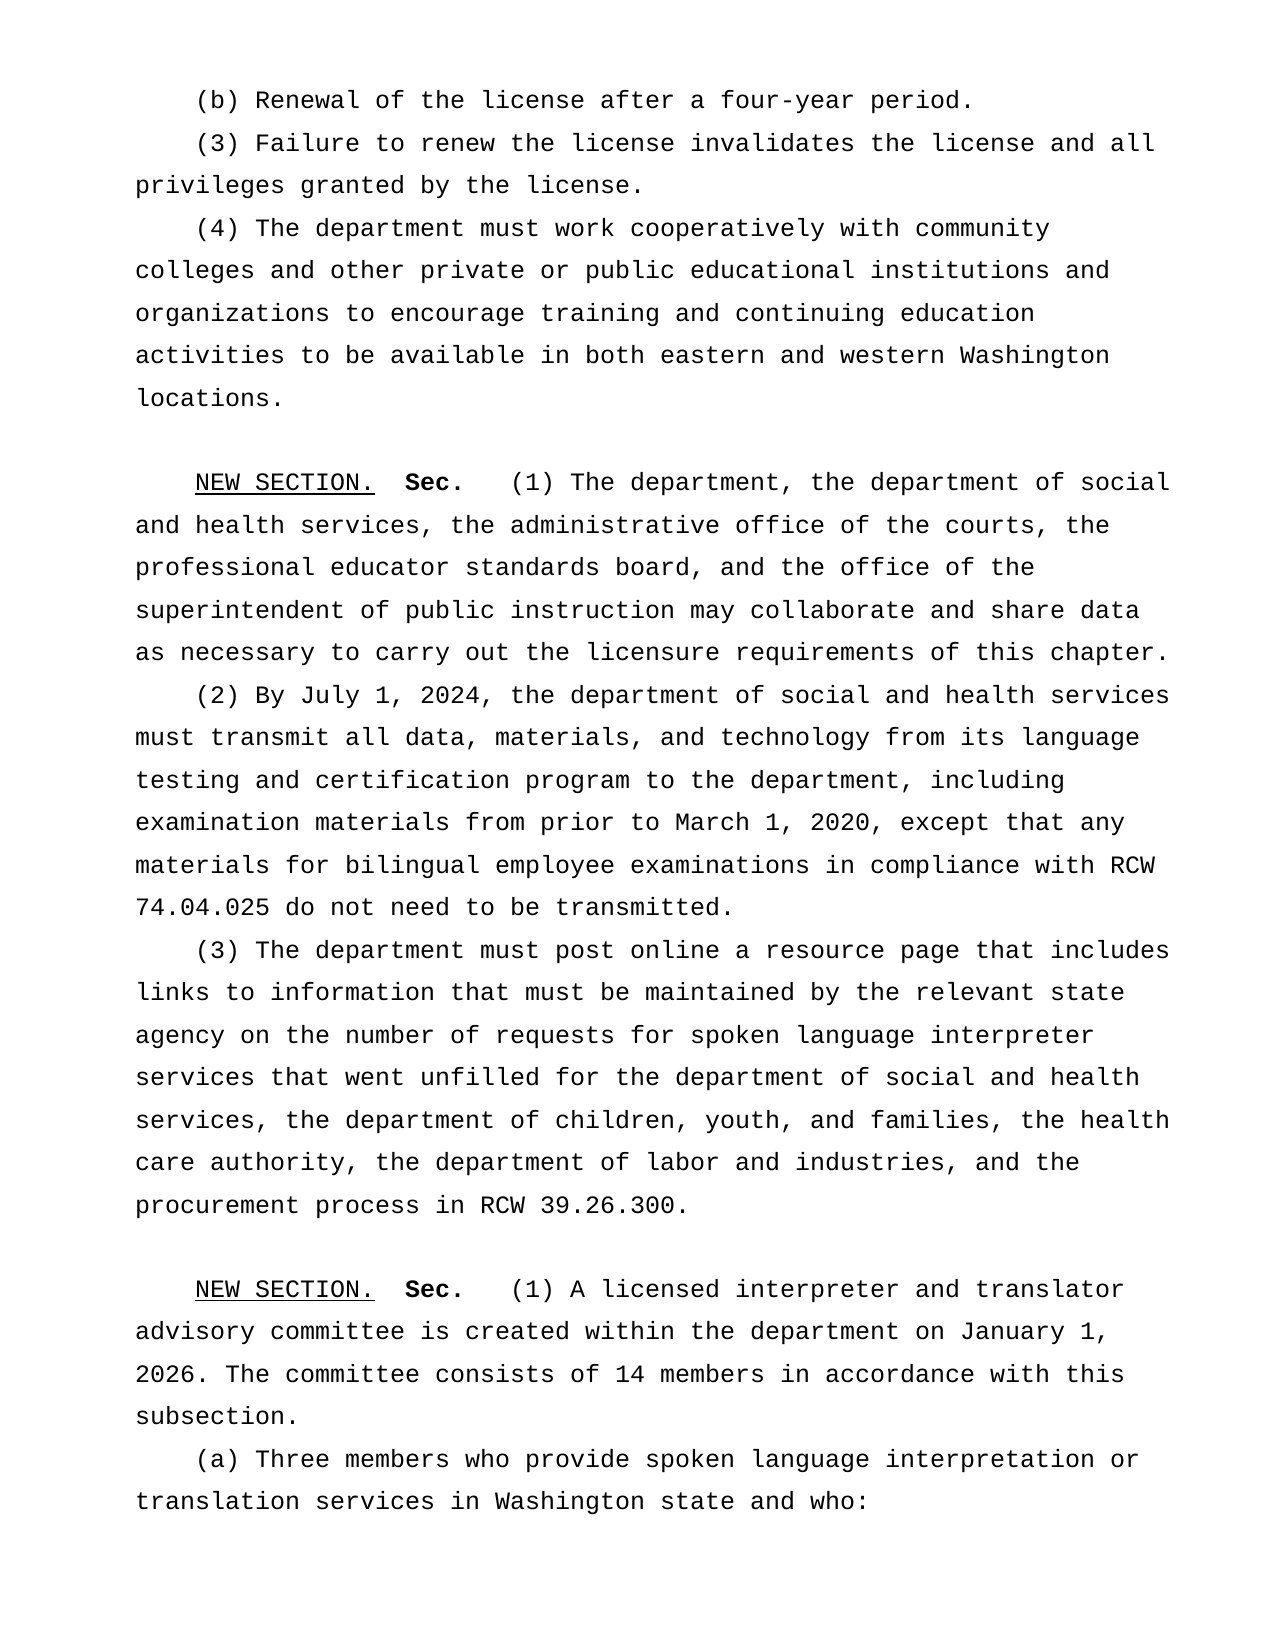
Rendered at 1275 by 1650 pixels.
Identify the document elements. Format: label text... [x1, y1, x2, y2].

text (3) The department must post online a resource page that includes links to information that must be maintained by the relevant state agency on the number of requests for spoken language interpreter services that went unfilled for the department of social and health services, the department of children, youth, and families, the health care authority, the department of labor and industries, and the procurement process in RCW 39.26.300. [135, 924, 1170, 1222]
text (b) Renewal of the license after a four-year period. [135, 75, 1170, 117]
text (a) Three members who provide spoken language interpretation or translation services in Washington state and who: [135, 1433, 1170, 1518]
text (2) By July 1, 2024, the department of social and health services must transmit all data, materials, and technology from its language testing and certification program to the department, including examination materials from prior to March 1, 2020, except that any materials for bilingual employee examinations in compliance with RCW 74.04.025 do not need to be transmitted. [135, 669, 1170, 924]
text NEW SECTION. Sec. (1) The department, the department of social and health services, the administrative office of the courts, the professional educator standards board, and the office of the superintendent of public instruction may collaborate and share data as necessary to carry out the licensure requirements of this chapter. [135, 457, 1170, 669]
text (3) Failure to renew the license invalidates the license and all privileges granted by the license. [135, 117, 1170, 202]
text (4) The department must work cooperatively with community colleges and other private or public educational institutions and organizations to encourage training and continuing education activities to be available in both eastern and western Washington locations. [135, 202, 1170, 415]
text NEW SECTION. Sec. (1) A licensed interpreter and translator advisory committee is created within the department on January 1, 2026. The committee consists of 14 members in accordance with this subsection. [135, 1263, 1170, 1433]
